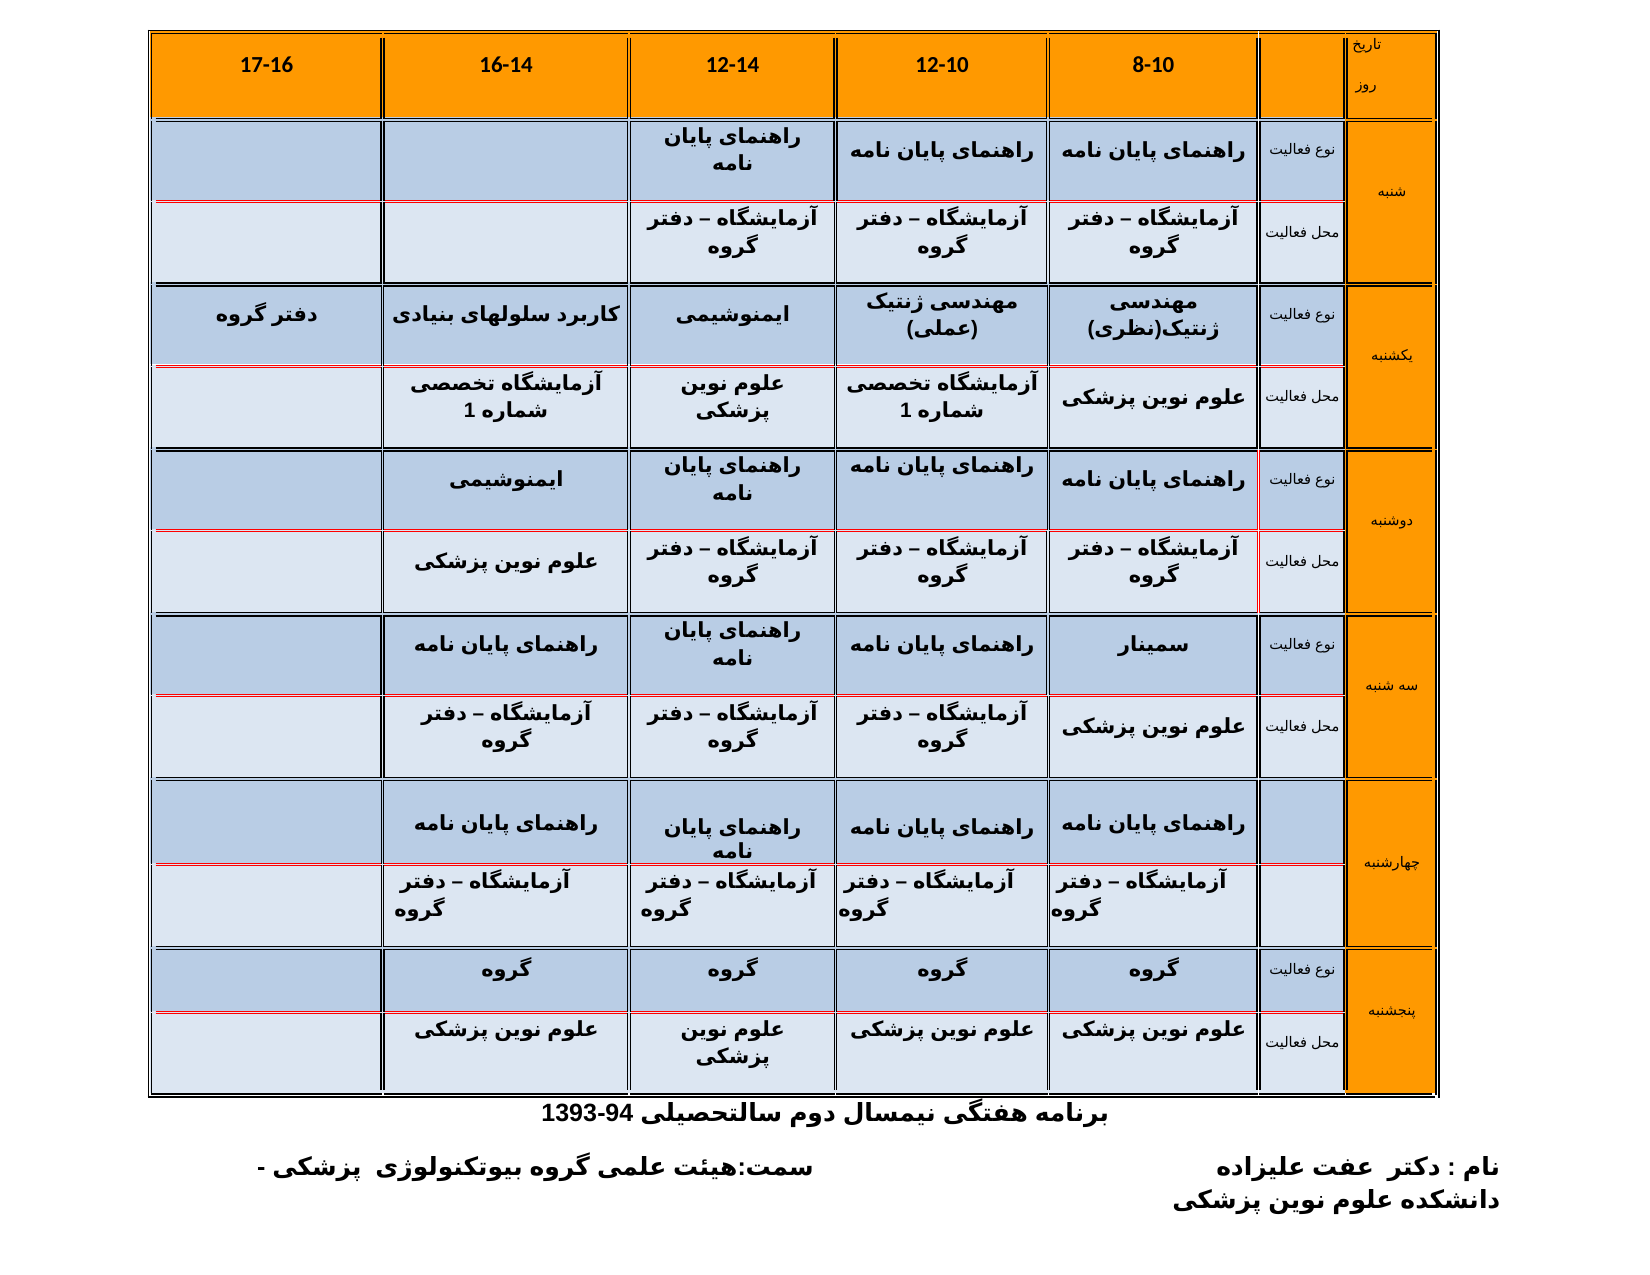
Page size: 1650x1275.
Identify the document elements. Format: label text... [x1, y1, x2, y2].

table_cell [1261, 866, 1343, 946]
table_cell مهندسی ژنتیک(نظری) [1050, 287, 1256, 364]
table_cell آزمایشگاه – دفتر گروه [837, 697, 1047, 777]
table_cell راهنمای پایان نامه [838, 122, 1046, 200]
text نام : دکتر عفت علیزاده سمت:هیئت علمی گروه بیوتکنولوژی پزشکی - دانشکده علوم نوین پزشکی [150, 1152, 1500, 1213]
table_cell آزمایشگاه – دفتر گروه [837, 866, 1047, 946]
table_cell راهنمای پایان نامه [837, 452, 1047, 529]
table_cell آزمایشگاه تخصصی شماره 1 [384, 368, 627, 447]
table_cell [150, 529, 383, 612]
table_cell راهنمای پایان نامه [631, 617, 834, 694]
table_cell راهنمای پایان نامه [837, 617, 1046, 694]
table_cell [1261, 781, 1343, 863]
table_cell نوع فعالیت [1261, 617, 1343, 694]
table_cell آزمایشگاه – دفتر گروه [631, 866, 834, 946]
table_cell [150, 612, 383, 694]
table_cell محل فعالیت [1260, 532, 1343, 612]
table_header تاریخ روز [1345, 31, 1437, 117]
table_cell [837, 781, 1047, 808]
table_cell علوم نوین پزشکی [384, 532, 627, 612]
table_cell [150, 777, 383, 863]
table_cell ایمنوشیمی [631, 287, 834, 364]
table_cell [150, 694, 383, 777]
table_cell سمینار [1050, 617, 1256, 694]
table_cell ایمنوشیمی [384, 452, 627, 529]
table_header [1259, 34, 1345, 117]
table_cell محل فعالیت [1261, 697, 1343, 777]
table_cell آزمایشگاه – دفتر گروه [631, 532, 834, 612]
table_cell علوم نوین پزشکی [836, 1014, 1048, 1093]
table_cell راهنمای پایان نامه [631, 808, 834, 863]
table_cell محل فعالیت [1261, 368, 1343, 447]
table_cell راهنمای پایان نامه [385, 617, 627, 694]
table_cell آزمایشگاه – دفتر گروه [1050, 203, 1256, 282]
table_cell نوع فعالیت [1261, 122, 1343, 200]
table_cell علوم نوین پزشکی [1050, 697, 1256, 777]
table_cell گروه [837, 950, 1047, 1011]
table_cell [631, 781, 834, 808]
table_cell آزمایشگاه – دفتر گروه [837, 203, 1046, 282]
table_cell [150, 946, 383, 1011]
table_cell آزمایشگاه – دفتر گروه [385, 697, 627, 777]
table_cell یکشنبه [1345, 282, 1437, 447]
table_cell علوم نوین پزشکی [383, 1011, 629, 1093]
table_cell علوم نوین پزشکی [631, 368, 834, 447]
table_cell علوم نوین پزشکی [1048, 1014, 1258, 1093]
table_cell نوع فعالیت [1260, 452, 1343, 529]
table_cell چهارشنبه [1345, 777, 1437, 946]
table_cell [385, 203, 627, 282]
table_cell [150, 447, 383, 529]
table_cell آزمایشگاه – دفتر گروه [384, 866, 627, 946]
table_cell آزمایشگاه – دفتر گروه [837, 532, 1046, 612]
table_cell علوم نوین پزشکی [629, 1011, 836, 1093]
table_cell گروه [1050, 950, 1256, 1011]
table_cell آزمایشگاه – دفتر گروه [631, 203, 834, 282]
table_cell [152, 365, 381, 447]
table_cell راهنمای پایان نامه [1050, 781, 1256, 863]
table_cell راهنمای پایان نامه [1050, 122, 1256, 200]
table_header 12-10 [836, 31, 1048, 117]
table_cell سه شنبه [1345, 612, 1437, 777]
table_cell نوع فعالیت [1261, 950, 1343, 1011]
table_cell [152, 200, 381, 282]
table_cell پنجشنبه [1345, 946, 1437, 1093]
table_cell گروه [385, 950, 627, 1011]
table_cell نوع فعالیت [1261, 287, 1343, 364]
table_cell آزمایشگاه – دفتر گروه [1050, 866, 1256, 946]
table_cell راهنمای پایان نامه [384, 781, 627, 863]
table_cell [150, 863, 383, 946]
table_cell [152, 1011, 383, 1093]
table_cell دفتر گروه [150, 282, 383, 364]
text برنامه هفتگی نیمسال دوم سالتحصیلی 94-1393 [150, 1098, 1500, 1126]
table_header 12-14 [629, 31, 836, 117]
table_header 17-16 [150, 31, 383, 117]
table_cell [150, 117, 383, 200]
table_cell راهنمای پایان نامه [1050, 452, 1257, 529]
table_cell علوم نوین پزشکی [1050, 368, 1256, 447]
table_cell گروه [631, 950, 834, 1011]
table_cell آزمایشگاه – دفتر گروه [1050, 532, 1257, 612]
table_cell [385, 122, 627, 200]
table_cell راهنمای پایان نامه [837, 808, 1047, 863]
table_header 8-10 [1048, 34, 1258, 117]
table_cell راهنمای پایان نامه [631, 452, 834, 529]
table_cell آزمایشگاه – دفتر گروه [631, 697, 834, 777]
table_cell محل فعالیت [1261, 203, 1343, 282]
table_cell دوشنبه [1345, 447, 1437, 612]
table_cell راهنمای پایان نامه [631, 122, 833, 200]
table_header 16-14 [383, 31, 629, 117]
table_cell مهندسی ژنتیک (عملی) [837, 287, 1047, 364]
table_cell شنبه [1345, 117, 1437, 282]
table_cell کاربرد سلولهای بنیادی [384, 287, 627, 364]
table_cell محل فعالیت [1259, 1014, 1345, 1093]
table_cell آزمایشگاه تخصصی شماره 1 [837, 368, 1047, 447]
